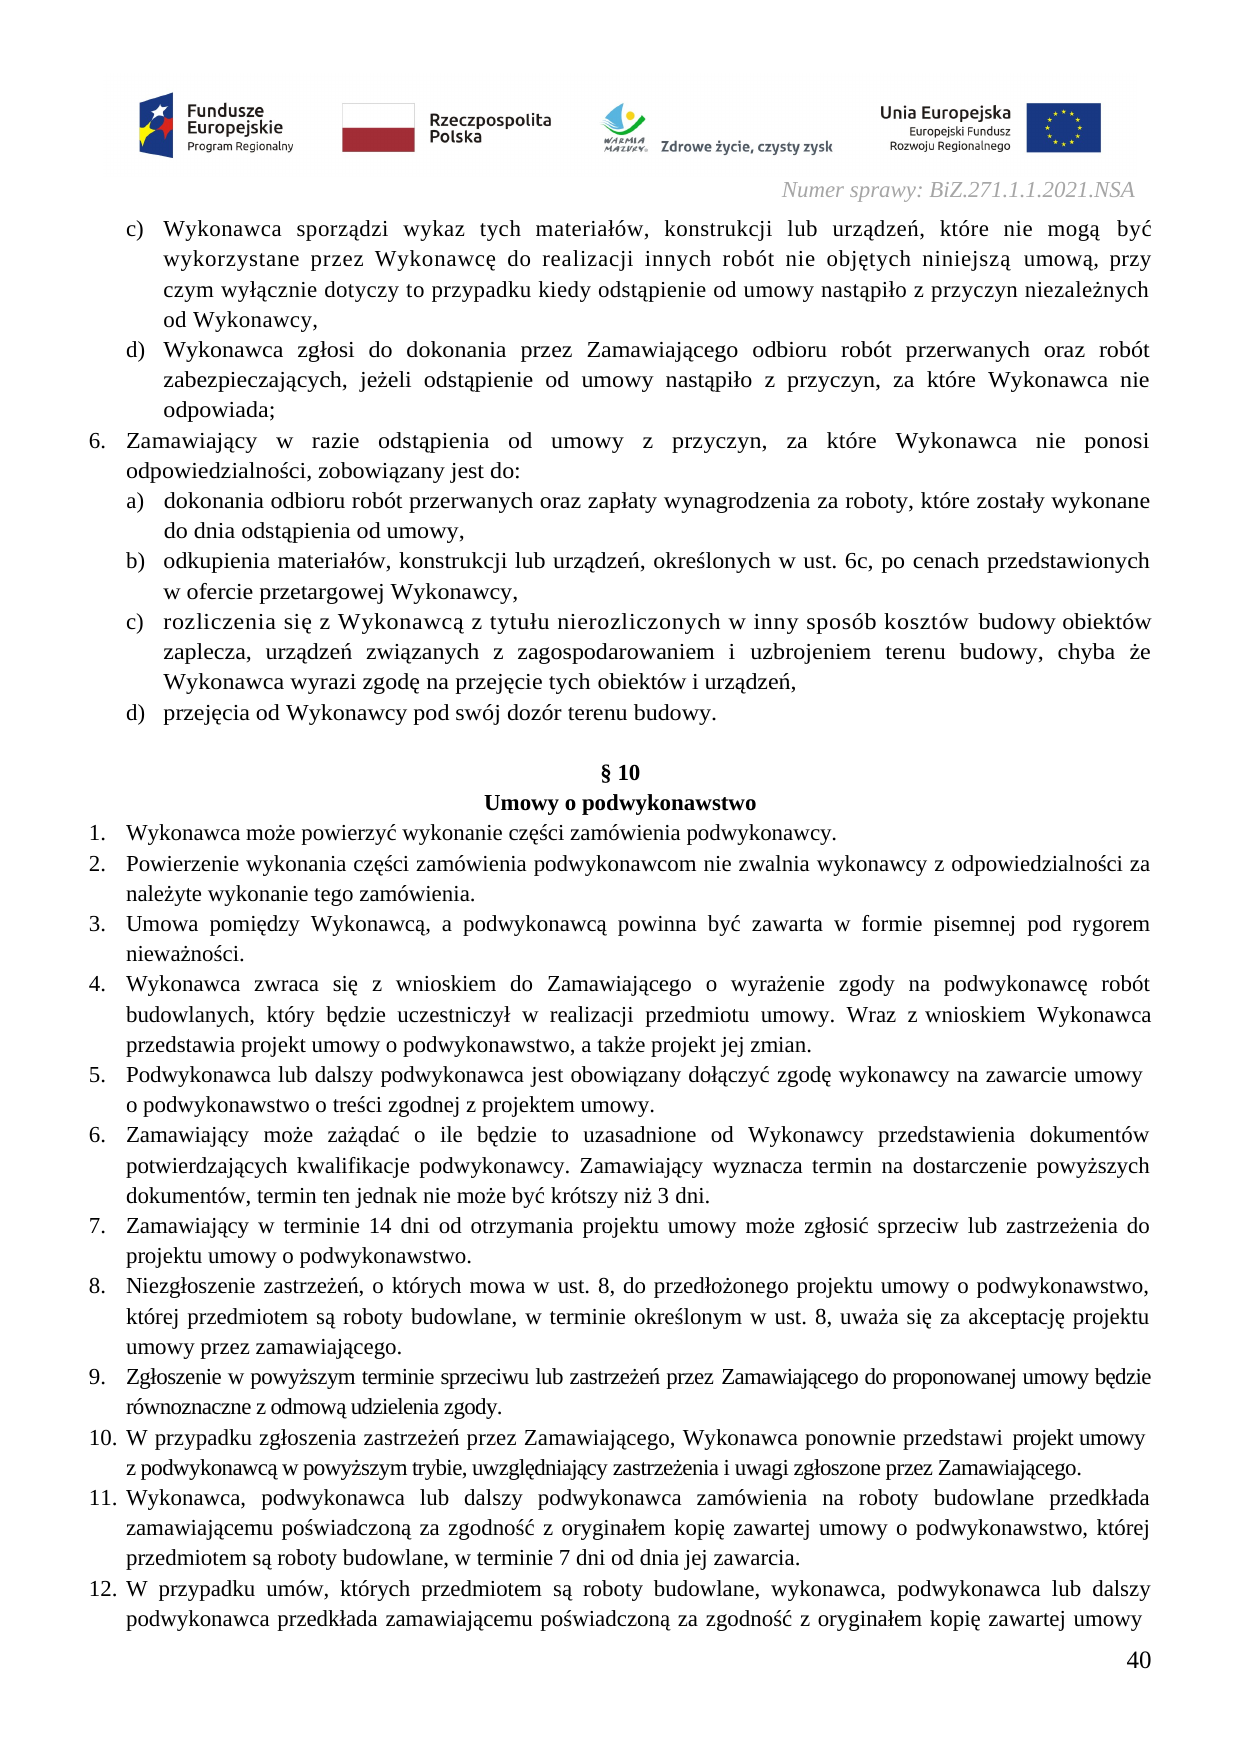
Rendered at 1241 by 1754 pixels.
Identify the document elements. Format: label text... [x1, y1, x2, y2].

list Wykonawca, podwykonawca lub dalszy podwykonawca zamówienia na roboty budowlane przedkłada zamawiającemu poświadczoną za zgodność z oryginałem kopię zawartej umowy o podwykonawstwo, której przedmiotem są roboty budowlane, w terminie 7 dni od dnia jej zawarcia. [89, 1484, 1152, 1571]
list Wykonawca sporządzi wykaz tych materiałów, konstrukcji lub urządzeń, które nie mogą być wykorzystane przez Wykonawcę do realizacji innych robót nie objętych niniejszą umową, przy czym wyłącznie dotyczy to przypadku kiedy odstąpienie od umowy nastąpiło z przyczyn niezależnych od Wykonawcy, [126, 215, 1152, 332]
list W przypadku zgłoszenia zastrzeżeń przez Zamawiającego, Wykonawca ponownie przedstawi projekt umowy z podwykonawcą w powyższym trybie, uwzględniający zastrzeżenia i uwagi zgłoszone przez Zamawiającego. [89, 1423, 1152, 1480]
list Powierzenie wykonania części zamówienia podwykonawcom nie zwalnia wykonawcy z odpowiedzialności za należyte wykonanie tego zamówienia. [89, 849, 1152, 906]
list Zamawiający w terminie 14 dni od otrzymania projektu umowy może zgłosić sprzeciw lub zastrzeżenia do projektu umowy o podwykonawstwo. [89, 1212, 1152, 1269]
list Podwykonawca lub dalszy podwykonawca jest obowiązany dołączyć zgodę wykonawcy na zawarcie umowy o podwykonawstwo o treści zgodnej z projektem umowy. [89, 1061, 1152, 1118]
list Zamawiający może zażądać o ile będzie to uzasadnione od Wykonawcy przedstawienia dokumentów potwierdzających kwalifikacje podwykonawcy. Zamawiający wyznacza termin na dostarczenie powyższych dokumentów, termin ten jednak nie może być krótszy niż 3 dni. [89, 1121, 1152, 1208]
list rozliczenia się z Wykonawcą z tytułu nierozliczonych w inny sposób kosztów budowy obiektów zaplecza, urządzeń związanych z zagospodarowaniem i uzbrojeniem terenu budowy, chyba że Wykonawca wyrazi zgodę na przejęcie tych obiektów i urządzeń, [126, 608, 1152, 695]
list Wykonawca może powierzyć wykonanie części zamówienia podwykonawcy. [89, 819, 1152, 846]
list Niezgłoszenie zastrzeżeń, o których mowa w ust. 8, do przedłożonego projektu umowy o podwykonawstwo, której przedmiotem są roboty budowlane, w terminie określonym w ust. 8, uważa się za akceptację projektu umowy przez zamawiającego. [89, 1272, 1152, 1359]
list przejęcia od Wykonawcy pod swój dozór terenu budowy. [126, 698, 1152, 725]
text Umowy o podwykonawstwo [89, 789, 1152, 816]
list Zgłoszenie w powyższym terminie sprzeciwu lub zastrzeżeń przez Zamawiającego do proponowanej umowy będzie równoznaczne z odmową udzielenia zgody. [89, 1363, 1152, 1420]
list Umowa pomiędzy Wykonawcą, a podwykonawcą powinna być zawarta w formie pisemnej pod rygorem nieważności. [89, 910, 1152, 967]
list Zamawiający w razie odstąpienia od umowy z przyczyn, za które Wykonawca nie ponosi odpowiedzialności, zobowiązany jest do: [89, 427, 1152, 483]
list Wykonawca zgłosi do dokonania przez Zamawiającego odbioru robót przerwanych oraz robót zabezpieczających, jeżeli odstąpienie od umowy nastąpiło z przyczyn, za które Wykonawca nie odpowiada; [126, 336, 1152, 423]
list odkupienia materiałów, konstrukcji lub urządzeń, określonych w ust. 6c, po cenach przedstawionych w ofercie przetargowej Wykonawcy, [126, 547, 1152, 604]
list Wykonawca zwraca się z wnioskiem do Zamawiającego o wyrażenie zgody na podwykonawcę robót budowlanych, który będzie uczestniczył w realizacji przedmiotu umowy. Wraz z wnioskiem Wykonawca przedstawia projekt umowy o podwykonawstwo, a także projekt jej zmian. [89, 970, 1152, 1057]
text § 10 [89, 759, 1152, 785]
list dokonania odbioru robót przerwanych oraz zapłaty wynagrodzenia za roboty, które zostały wykonane do dnia odstąpienia od umowy, [126, 487, 1152, 544]
picture [103, 73, 1137, 177]
